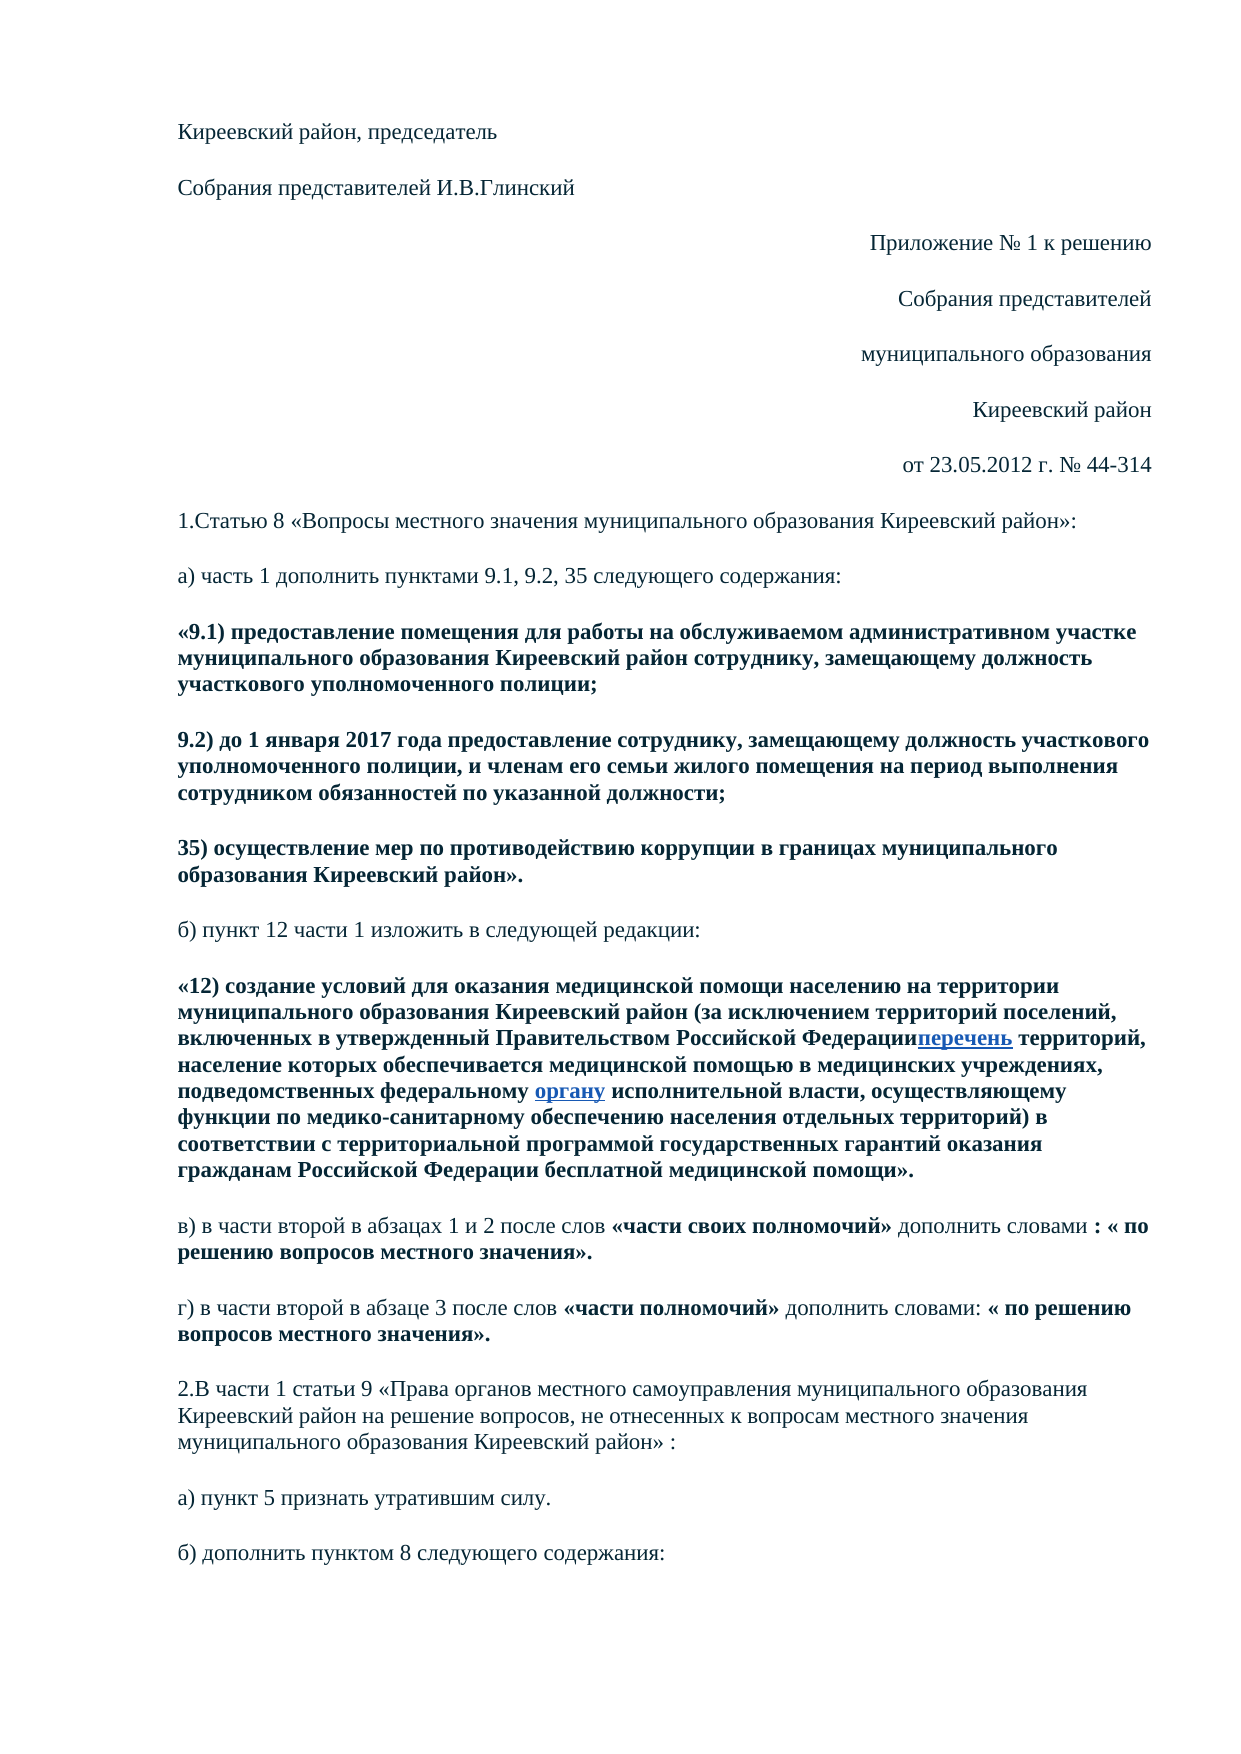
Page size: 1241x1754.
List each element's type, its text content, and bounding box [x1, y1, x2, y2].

text 1.Статью 8 «Вопросы местного значения муниципального образования Киреевский район»: [177, 507, 1152, 533]
text 9.2) до 1 января 2017 года предоставление сотруднику, замещающему должность участкового уполномоченного полиции, и членам его семьи жилого помещения на период выполнения сотрудником обязанностей по указанной должности; [177, 726, 1152, 805]
text 35) осуществление мер по противодействию коррупции в границах муниципального образования Киреевский район». [177, 834, 1152, 887]
text а) часть 1 дополнить пунктами 9.1, 9.2, 35 следующего содержания: [177, 562, 1152, 589]
text в) в части второй в абзацах 1 и 2 после слов «части своих полномочий» дополнить словами : « по решению вопросов местного значения». [177, 1212, 1152, 1264]
text от 23.05.2012 г. № 44-314 [177, 451, 1152, 478]
text Приложение № 1 к решению [177, 229, 1152, 256]
text муниципального образования [177, 340, 1152, 367]
text Киреевский район [177, 396, 1152, 422]
text Собрания представителей [177, 285, 1152, 311]
text «9.1) предоставление помещения для работы на обслуживаемом административном участке муниципального образования Киреевский район сотруднику, замещающему должность участкового уполномоченного полиции; [177, 618, 1152, 697]
text б) дополнить пунктом 8 следующего содержания: [177, 1539, 1152, 1566]
text Собрания представителей И.В.Глинский [177, 174, 1152, 200]
text г) в части второй в абзаце 3 после слов «части полномочий» дополнить словами: « по решению вопросов местного значения». [177, 1293, 1152, 1346]
text б) пункт 12 части 1 изложить в следующей редакции: [177, 916, 1152, 942]
text Киреевский район, председатель [177, 118, 1152, 144]
text 2.В части 1 статьи 9 «Права органов местного самоуправления муниципального образования Киреевский район на решение вопросов, не отнесенных к вопросам местного значения муниципального образования Киреевский район» : [177, 1375, 1152, 1454]
text «12) создание условий для оказания медицинской помощи населению на территории муниципального образования Киреевский район (за исключением территорий поселений, включенных в утвержденный Правительством Российской Федерацииперечень территорий, население которых обеспечивается медицинской помощью в медицинских учреждениях, подведомственных федеральному органу исполнительной власти, осуществляющему функции по медико-санитарному обеспечению населения отдельных территорий) в соответствии с территориальной программой государственных гарантий оказания гражданам Российской Федерации бесплатной медицинской помощи». [177, 972, 1152, 1182]
text а) пункт 5 признать утратившим силу. [177, 1484, 1152, 1510]
